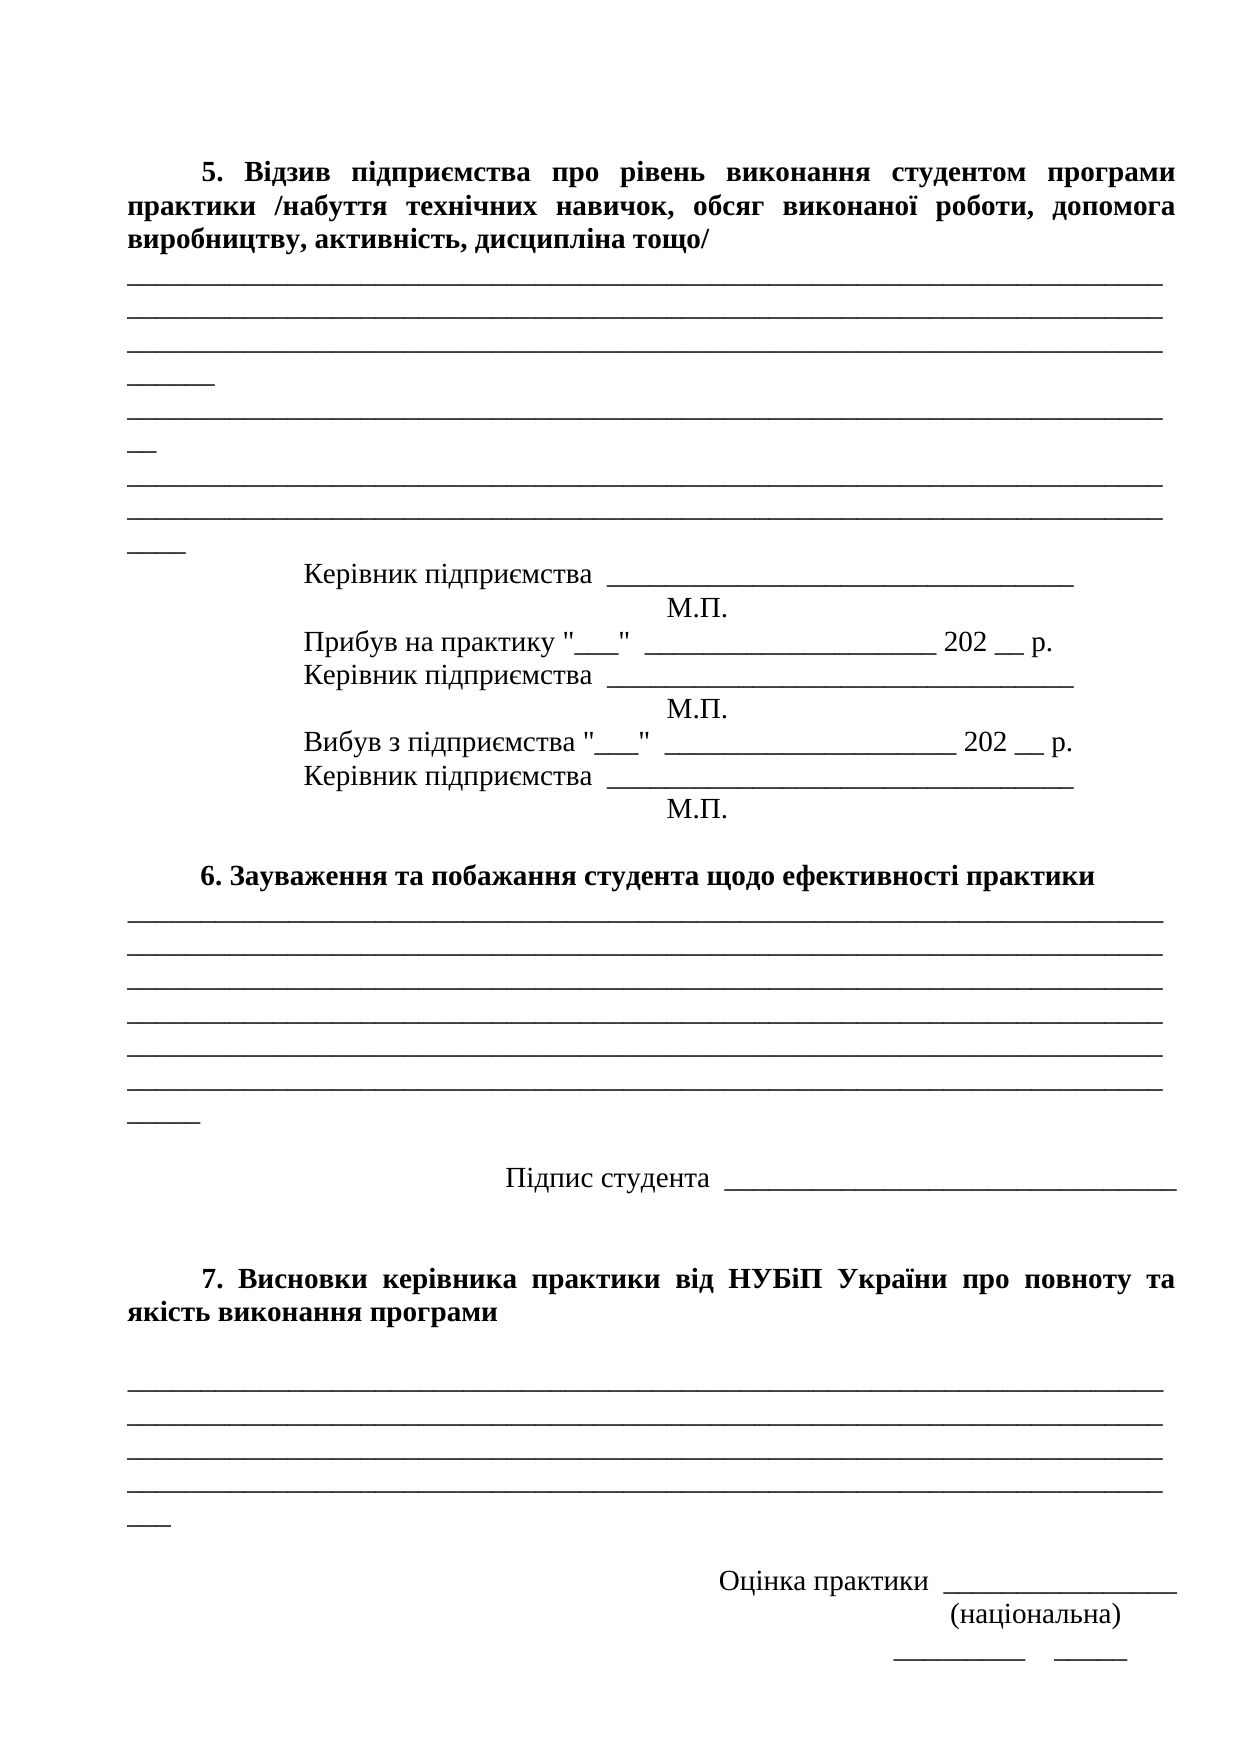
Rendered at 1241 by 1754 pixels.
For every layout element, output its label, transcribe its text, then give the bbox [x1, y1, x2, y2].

text М.П. [127, 791, 1177, 825]
text _________________________________________________________________________ [127, 389, 1177, 456]
text _______________________________________________________________________________________________________________________________________________________________________________________________________________________________________________________________________________________________ [127, 1362, 1177, 1529]
text Підпис студента _______________________________ [127, 1160, 1177, 1194]
text __________________________________________________________________________________________________________________________________________________ [127, 456, 1177, 557]
text 6. Зауваження та побажання студента щодо ефективності практики [127, 858, 1177, 892]
text _______________________________________________________________________________________________________________________________________________________________________________________________________________________________________________________________________________________________________________________________________________________________________________________________________________________________________________ [127, 892, 1177, 1127]
text 7. Висновки керівника практики від НУБіП України про повноту та якість виконання програми [127, 1261, 1177, 1328]
text ___________________________________________________________________________________________________________________________________________________________________________________________________________________________ [127, 255, 1177, 389]
text Оцінка практики ________________ [127, 1563, 1177, 1596]
text М.П. [127, 590, 1177, 624]
text Керівник підприємства ________________________________ [127, 557, 1177, 590]
text М.П. [127, 691, 1177, 724]
text Керівник підприємства ________________________________ [127, 657, 1177, 691]
text Прибув на практику "___" ____________________ 202 __ р. [127, 624, 1177, 657]
text Вибув з підприємства "___" ____________________ 202 __ р. [127, 724, 1177, 758]
text (національна) [127, 1596, 1177, 1630]
text 5. Відзив підприємства про рівень виконання студентом програми практики /набуття технічних навичок, обсяг виконаної роботи, допомога виробництву, активність, дисципліна тощо/ [127, 154, 1177, 255]
text _________ _____ [127, 1630, 1177, 1663]
text Керівник підприємства ________________________________ [127, 758, 1177, 791]
